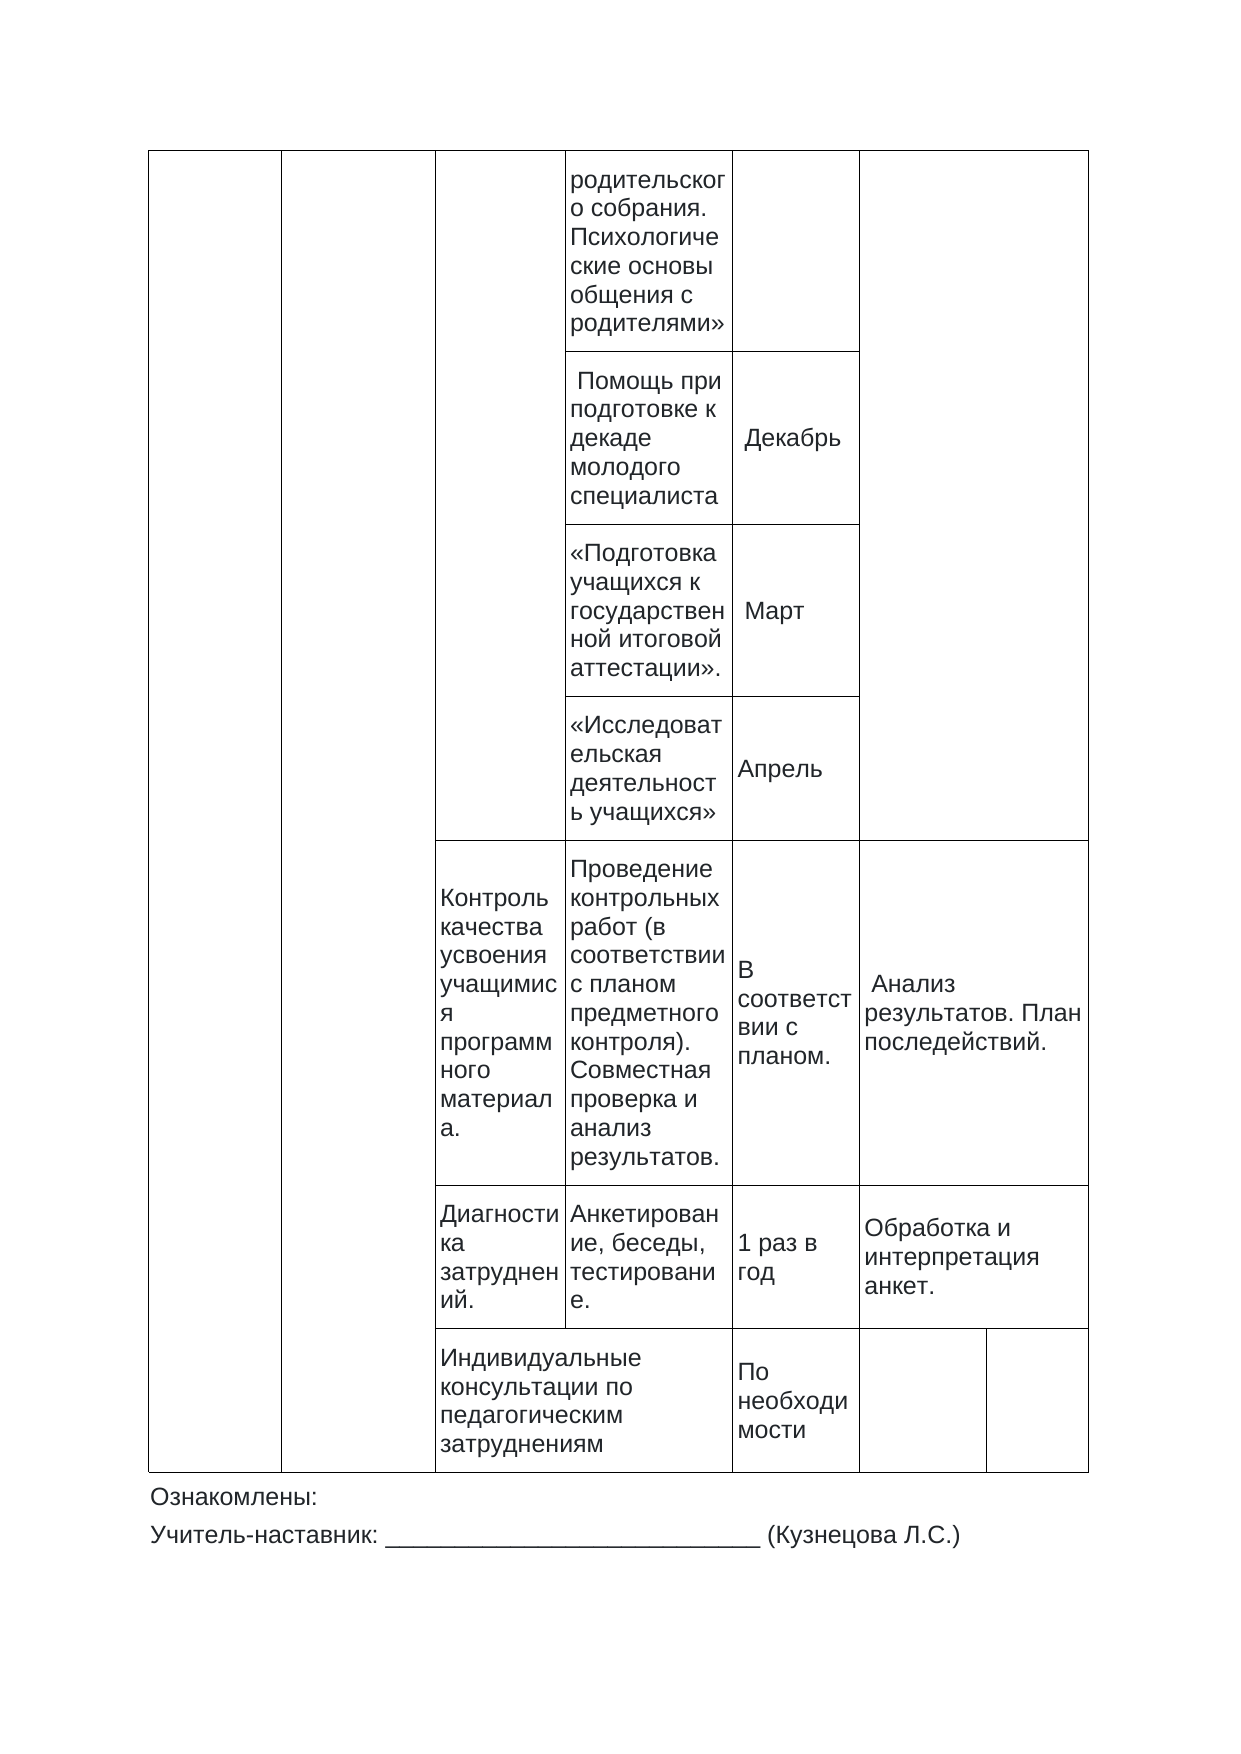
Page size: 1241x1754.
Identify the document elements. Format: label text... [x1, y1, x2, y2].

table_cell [566, 1329, 732, 1577]
table_cell «Особенности работы с родителями. Методика проведения родительского собрания. Психологические основы общения с родителями» [566, 496, 732, 840]
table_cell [860, 151, 1088, 1328]
table_cell Октябрь [733, 151, 859, 495]
table_cell Март [733, 1013, 859, 1184]
table_cell Декабрь [733, 841, 859, 1012]
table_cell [733, 1329, 859, 1577]
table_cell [436, 1329, 565, 1577]
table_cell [860, 1329, 1088, 1577]
table_cell «Подготовка учащихся к государственной итоговой аттестации». [566, 1013, 732, 1184]
table_cell Ноябрь [733, 496, 859, 840]
table_cell «Исследовательская деятельность учащихся» [566, 1186, 732, 1328]
table_cell Апрель [733, 1186, 859, 1328]
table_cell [566, 151, 732, 495]
table_cell Помощь при подготовке к декаде молодого специалиста [566, 841, 732, 1012]
